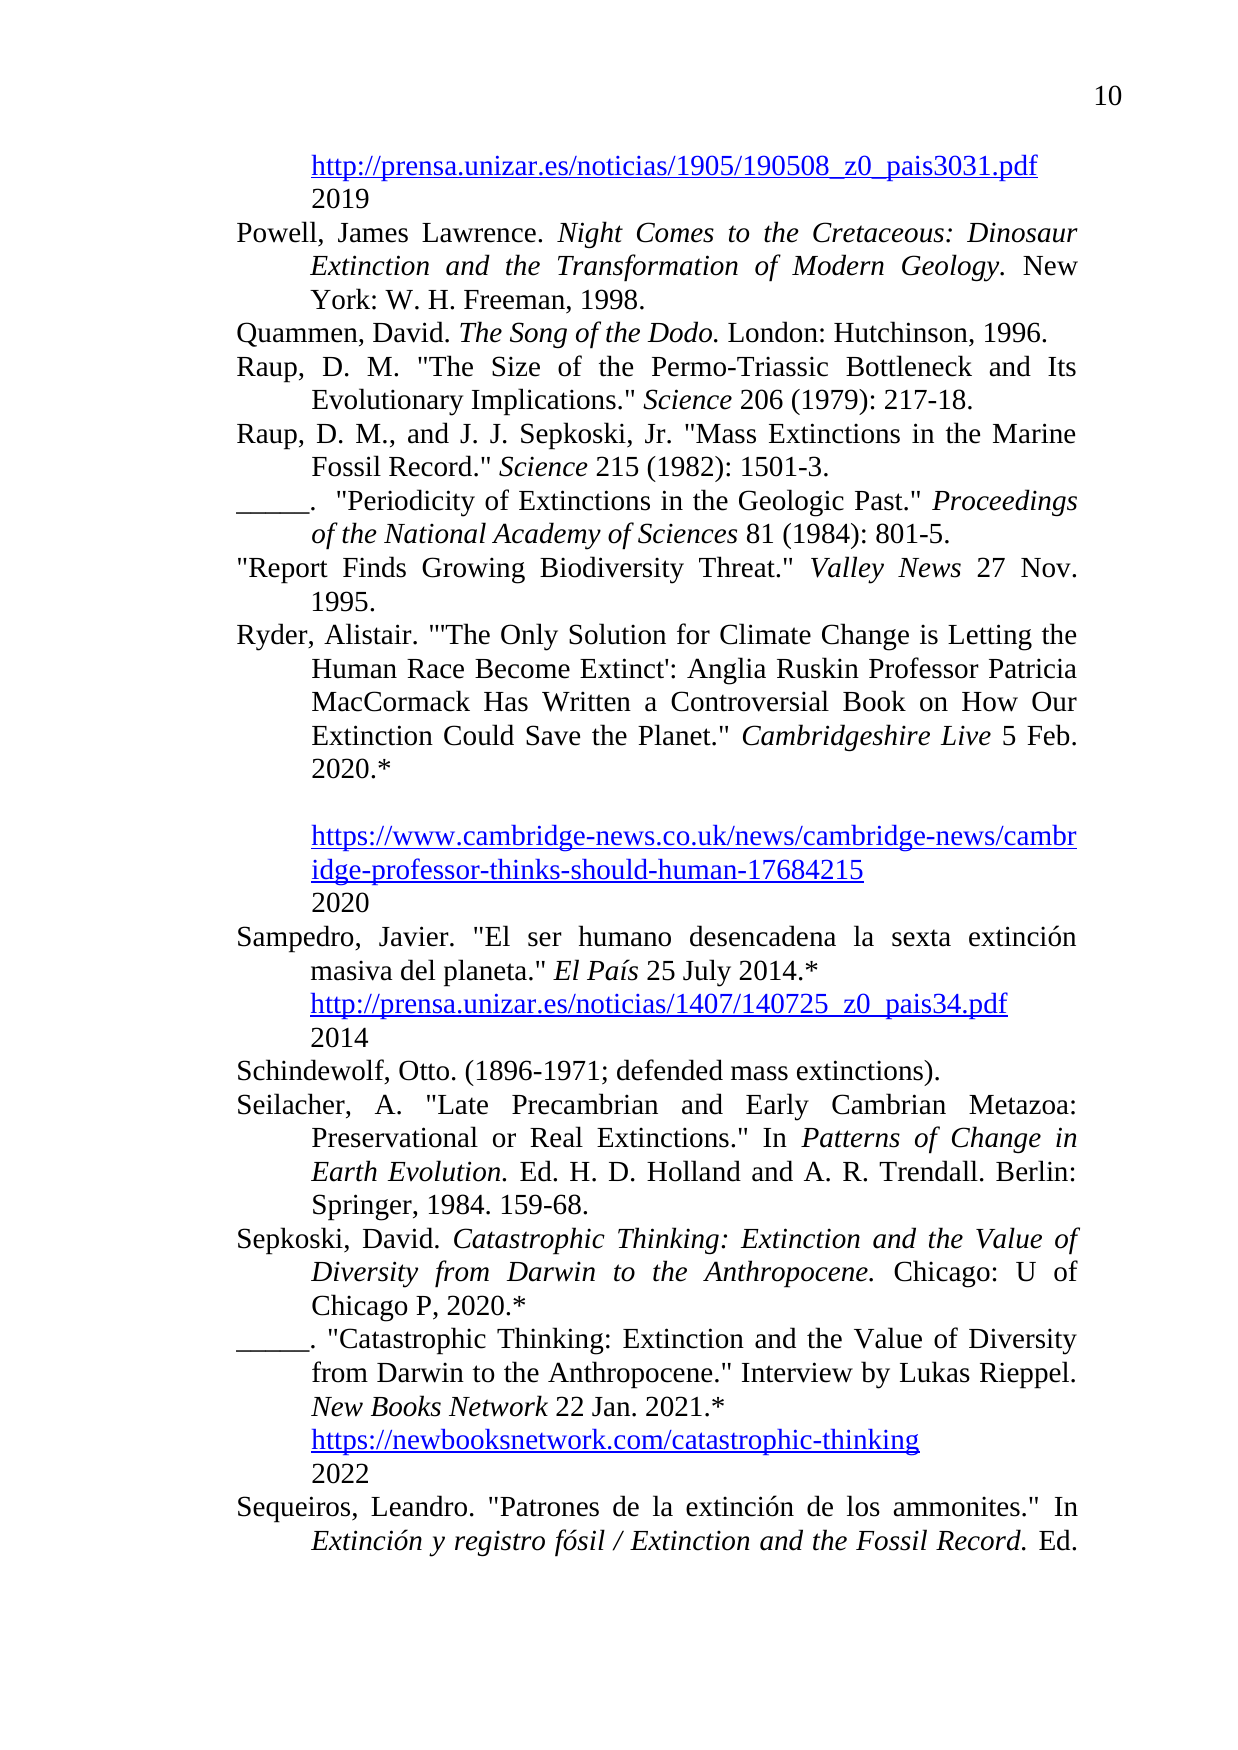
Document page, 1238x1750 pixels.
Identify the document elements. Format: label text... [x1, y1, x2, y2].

text Quammen, David. The Song of the Dodo. London: Hutchinson, 1996. [236, 315, 1078, 349]
text 2019 [236, 181, 1078, 215]
text Ryder, Alistair. "'The Only Solution for Climate Change is Letting the Human Race Become Extinct': Anglia Ruskin Professor Patricia MacCormack Has Written a Controversial Book on How Our Extinction Could Save the Planet." Cambridgeshire Live 5 Feb. 2020.* [236, 617, 1078, 785]
text https://www.cambridge-news.co.uk/news/cambridge-news/cambridge-professor-thinks-should-human-17684215 [236, 785, 1078, 886]
text 2014 [236, 1020, 1078, 1053]
text Powell, James Lawrence. Night Comes to the Cretaceous: Dinosaur Extinction and the Transformation of Modern Geology. New York: W. H. Freeman, 1998. [236, 215, 1078, 315]
text Raup, D. M. "The Size of the Permo-Triassic Bottleneck and Its Evolutionary Implications." Science 206 (1979): 217-18. [236, 349, 1078, 416]
text Sepkoski, David. Catastrophic Thinking: Extinction and the Value of Diversity from Darwin to the Anthropocene. Chicago: U of Chicago P, 2020.* [236, 1221, 1078, 1322]
text https://newbooksnetwork.com/catastrophic-thinking [236, 1422, 1078, 1456]
text 2022 [236, 1456, 1078, 1489]
text Seilacher, A. "Late Precambrian and Early Cambrian Metazoa: Preservational or Real Extinctions." In Patterns of Change in Earth Evolution. Ed. H. D. Holland and A. R. Trendall. Berlin: Springer, 1984. 159-68. [236, 1087, 1078, 1221]
text _____. "Catastrophic Thinking: Extinction and the Value of Diversity from Darwin to the Anthropocene." Interview by Lukas Rieppel. New Books Network 22 Jan. 2021.* [236, 1322, 1078, 1422]
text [236, 1489, 1078, 1556]
text http://prensa.unizar.es/noticias/1905/190508_z0_pais3031.pdf [236, 148, 1078, 181]
text Schindewolf, Otto. (1896-1971; defended mass extinctions). [236, 1053, 1078, 1087]
text "Report Finds Growing Biodiversity Threat." Valley News 27 Nov. 1995. [236, 550, 1078, 617]
text Raup, D. M., and J. J. Sepkoski, Jr. "Mass Extinctions in the Marine Fossil Record." Science 215 (1982): 1501-3. [236, 416, 1078, 483]
text http://prensa.unizar.es/noticias/1407/140725_z0_pais34.pdf [236, 986, 1078, 1020]
text 2020 [236, 886, 1078, 919]
text Sampedro, Javier. "El ser humano desencadena la sexta extinción masiva del planeta." El País 25 July 2014.* [236, 919, 1078, 986]
text _____. "Periodicity of Extinctions in the Geologic Past." Proceedings of the National Academy of Sciences 81 (1984): 801-5. [236, 483, 1078, 550]
